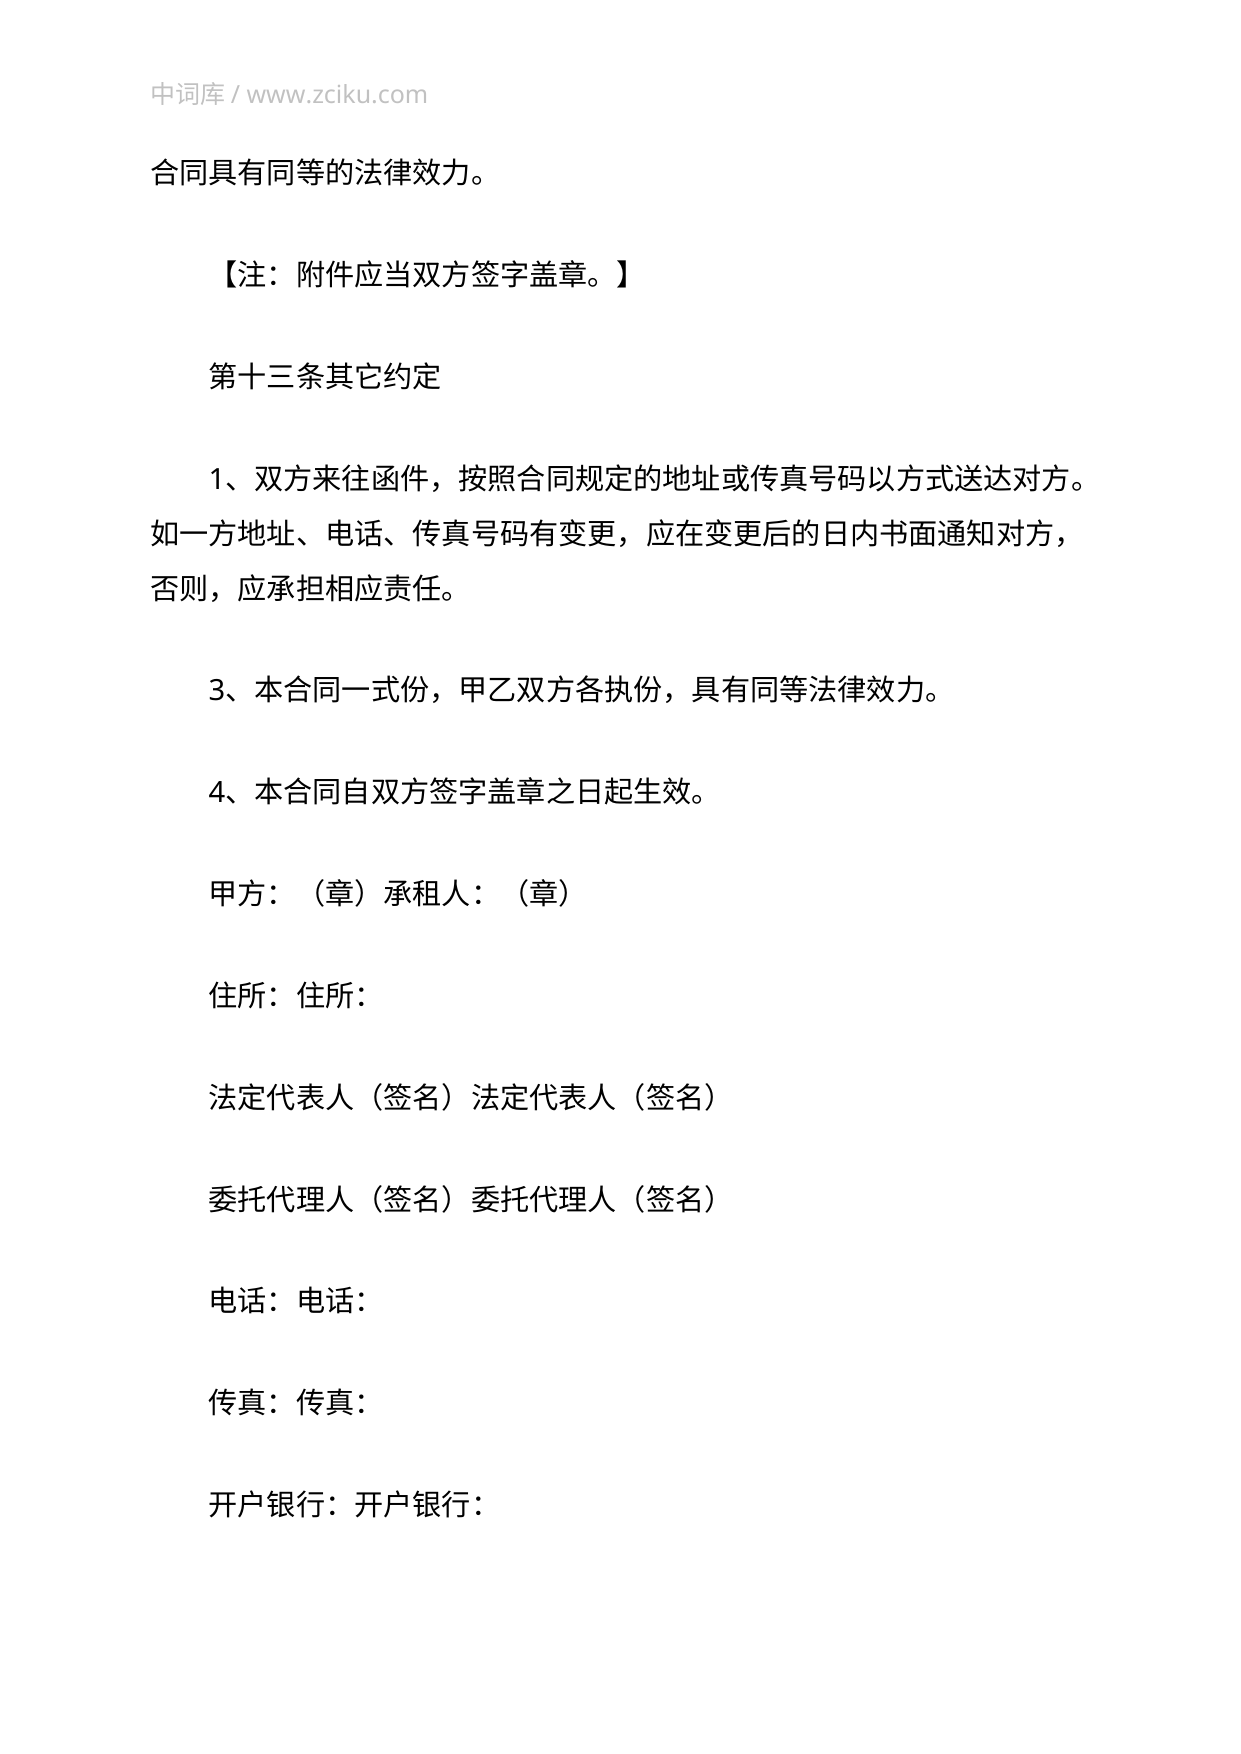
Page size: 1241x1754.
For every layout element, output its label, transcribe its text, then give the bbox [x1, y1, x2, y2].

text 甲方：（章）承租人：（章） [150, 871, 1090, 913]
text 委托代理人（签名）委托代理人（签名） [150, 1176, 1090, 1218]
text 1、双方来往函件，按照合同规定的地址或传真号码以方式送达对方。如一方地址、电话、传真号码有变更，应在变更后的日内书面通知对方，否则，应承担相应责任。 [150, 455, 1090, 607]
text 第十三条其它约定 [150, 353, 1090, 396]
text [150, 150, 1090, 192]
text 开户银行：开户银行： [150, 1482, 1090, 1524]
text 电话：电话： [150, 1278, 1090, 1320]
text 4、本合同自双方签字盖章之日起生效。 [150, 769, 1090, 811]
text 法定代表人（签名）法定代表人（签名） [150, 1074, 1090, 1117]
text 传真：传真： [150, 1380, 1090, 1422]
text 住所：住所： [150, 973, 1090, 1015]
text 3、本合同一式份，甲乙双方各执份，具有同等法律效力。 [150, 667, 1090, 709]
text 【注：附件应当双方签字盖章。】 [150, 252, 1090, 294]
